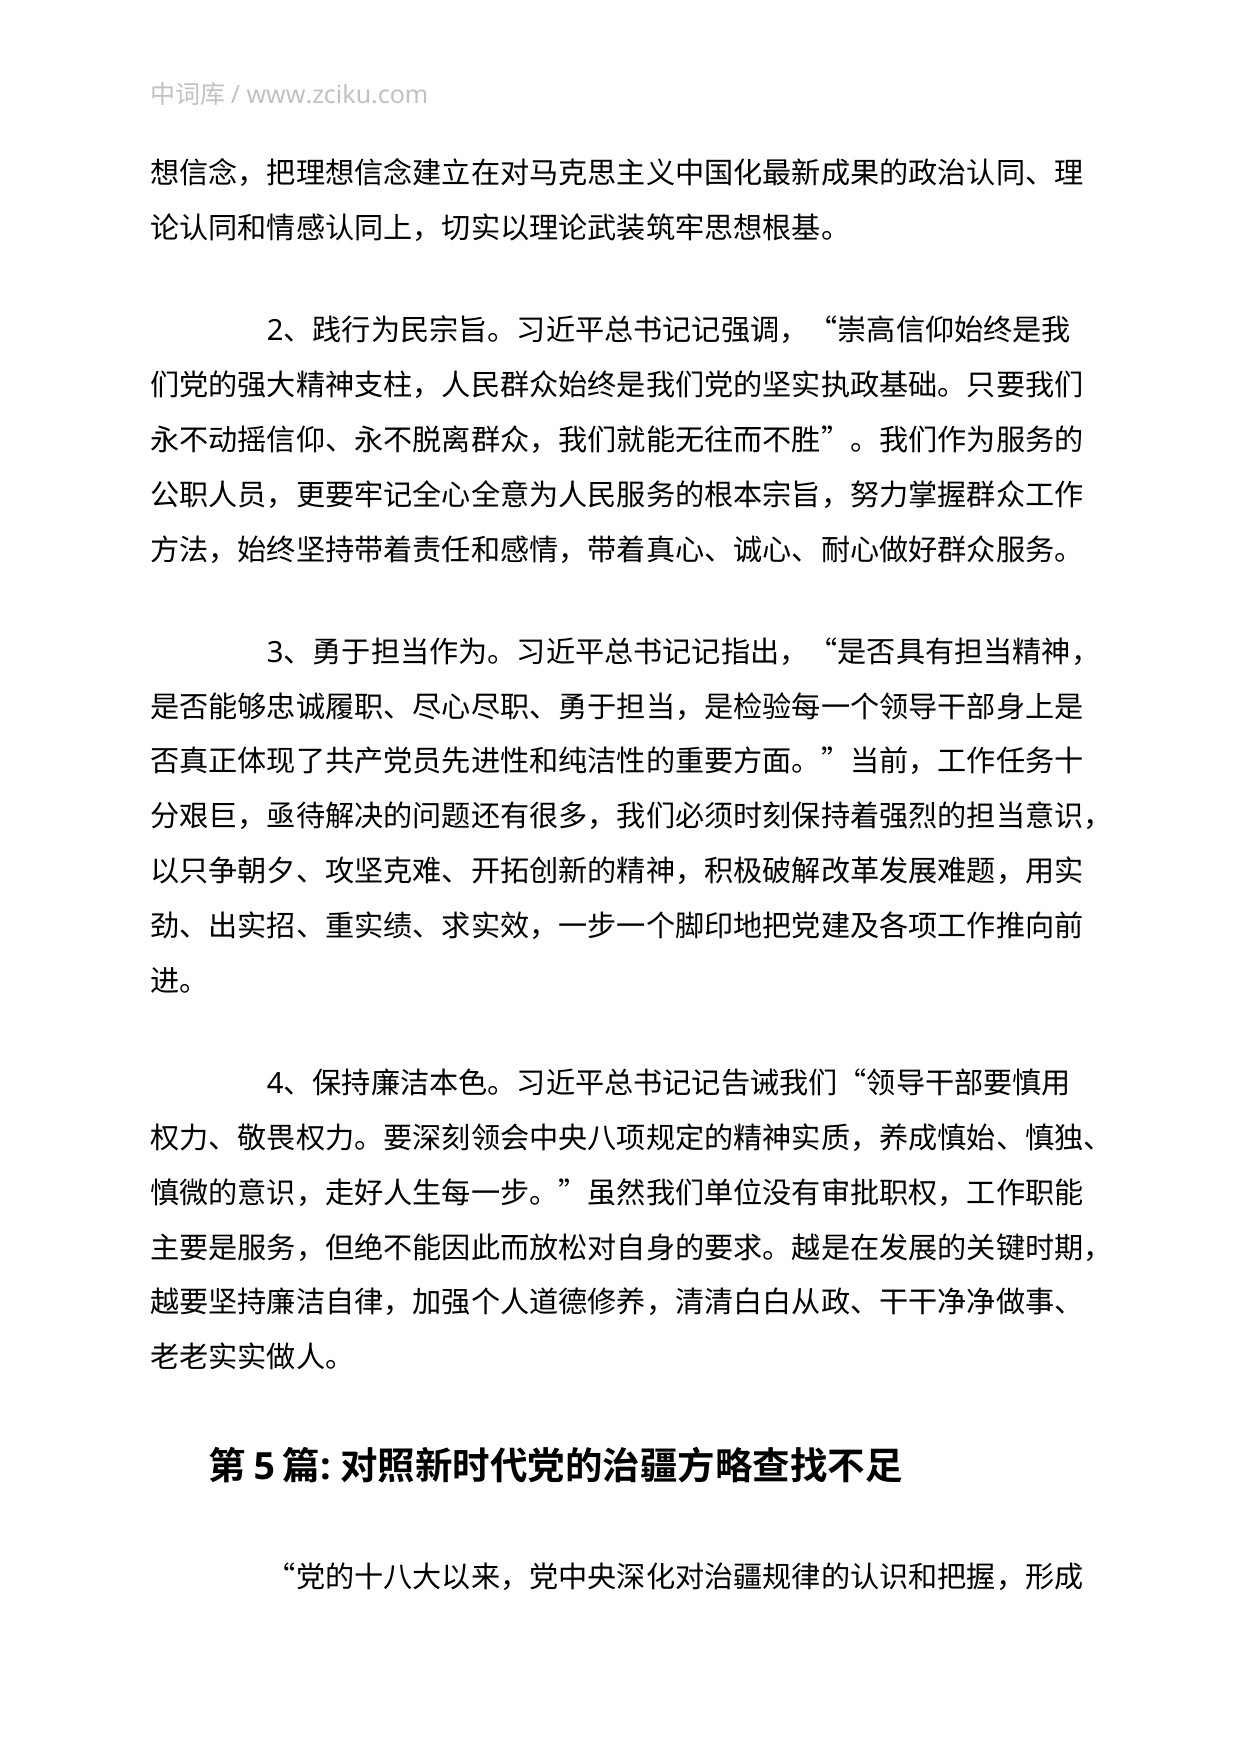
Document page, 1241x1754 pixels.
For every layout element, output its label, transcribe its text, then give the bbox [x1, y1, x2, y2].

text 3、勇于担当作为。习近平总书记记指出，“是否具有担当精神，是否能够忠诚履职、尽心尽职、勇于担当，是检验每一个领导干部身上是否真正体现了共产党员先进性和纯洁性的重要方面。”当前，工作任务十分艰巨，亟待解决的问题还有很多，我们必须时刻保持着强烈的担当意识，以只争朝夕、攻坚克难、开拓创新的精神，积极破解改革发展难题，用实劲、出实招、重实绩、求实效，一步一个脚印地把党建及各项工作推向前进。 [150, 628, 1090, 1000]
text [150, 1553, 1090, 1596]
text 第5篇: 对照新时代党的治疆方略查找不足 [150, 1436, 1090, 1490]
text 4、保持廉洁本色。习近平总书记记告诫我们“领导干部要慎用权力、敬畏权力。要深刻领会中央八项规定的精神实质，养成慎始、慎独、慎微的意识，走好人生每一步。”虽然我们单位没有审批职权，工作职能主要是服务，但绝不能因此而放松对自身的要求。越是在发展的关键时期，越要坚持廉洁自律，加强个人道德修养，清清白白从政、干干净净做事、老老实实做人。 [150, 1059, 1090, 1376]
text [150, 150, 1090, 247]
text 2、践行为民宗旨。习近平总书记记强调，“崇高信仰始终是我们党的强大精神支柱，人民群众始终是我们党的坚实执政基础。只要我们永不动摇信仰、永不脱离群众，我们就能无往而不胜”。我们作为服务的公职人员，更要牢记全心全意为人民服务的根本宗旨，努力掌握群众工作方法，始终坚持带着责任和感情，带着真心、诚心、耐心做好群众服务。 [150, 307, 1090, 569]
